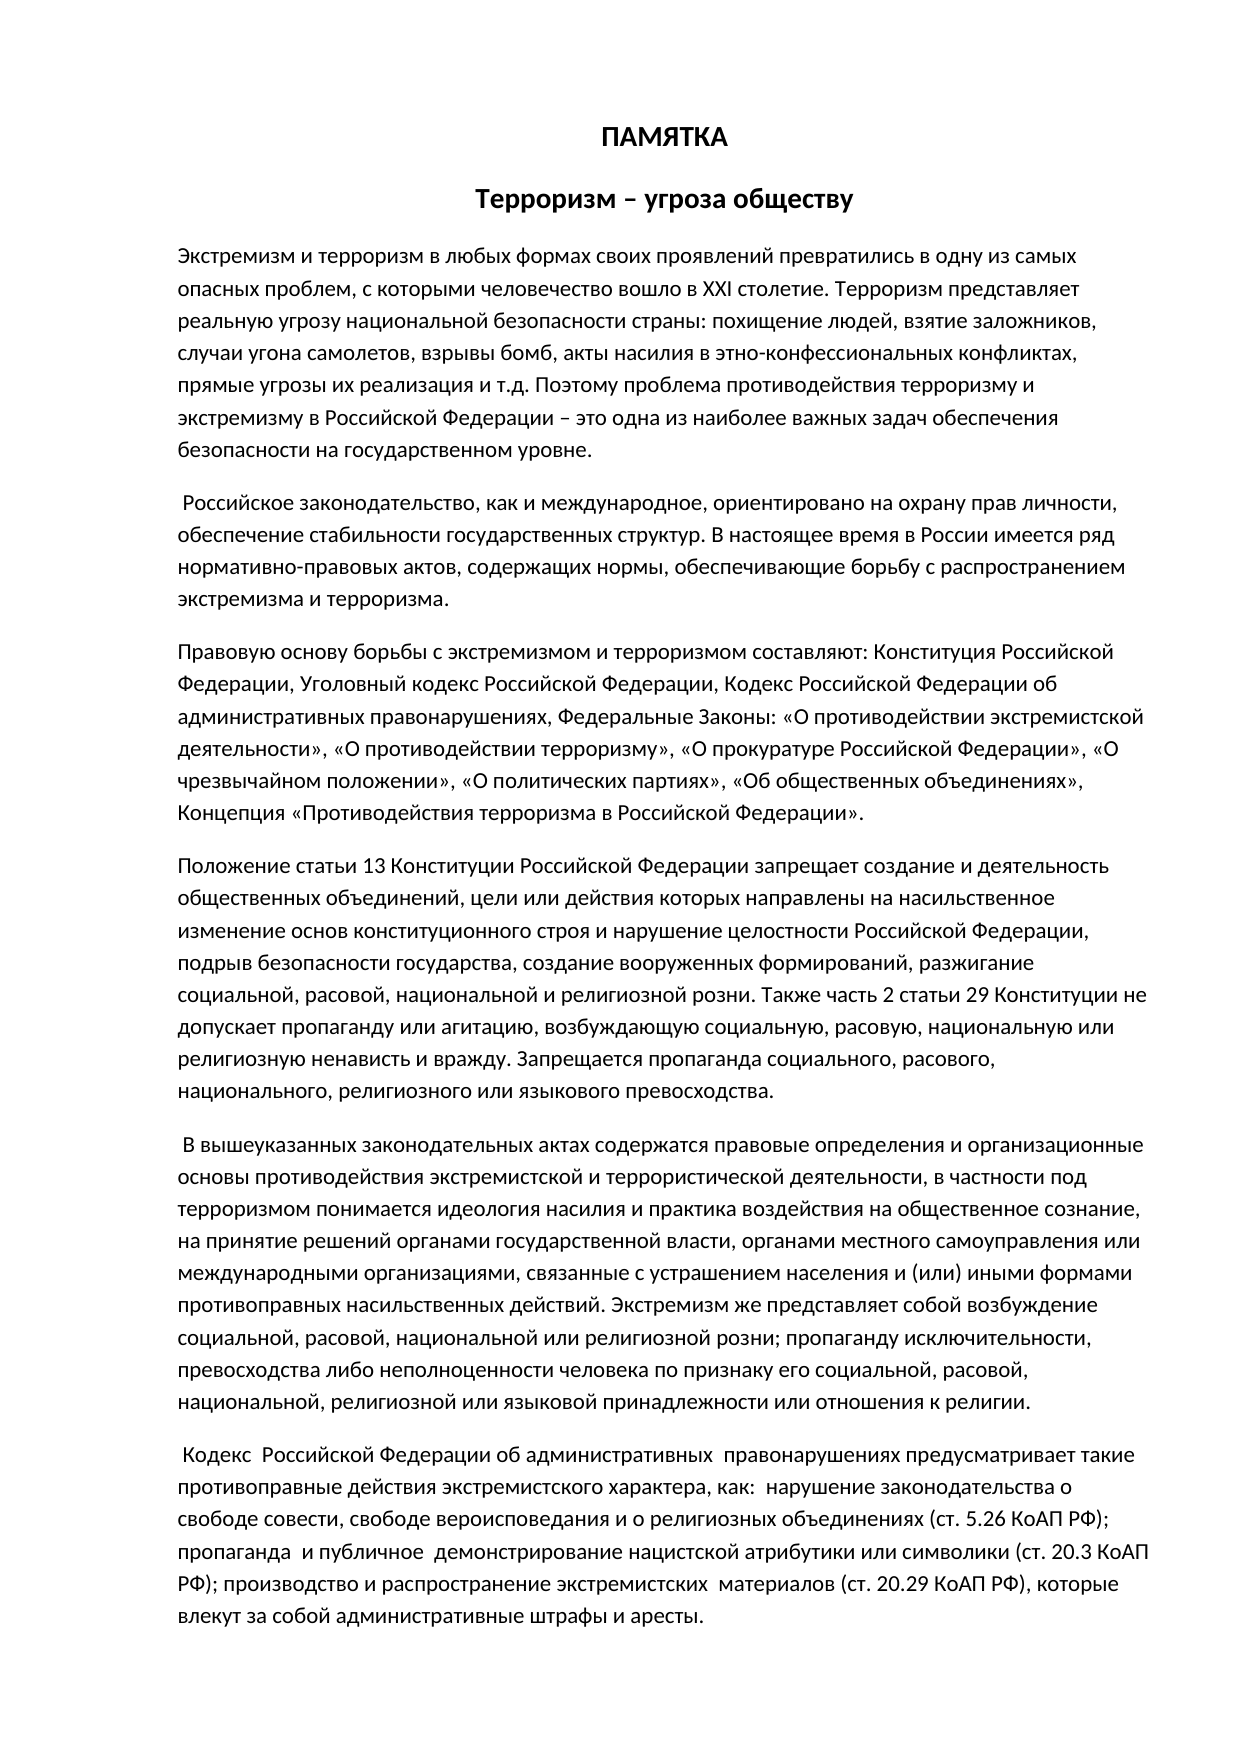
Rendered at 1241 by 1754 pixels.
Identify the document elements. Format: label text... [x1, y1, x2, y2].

text Положение статьи 13 Конституции Российской Федерации запрещает создание и деятельность общественных объединений, цели или действия которых направлены на насильственное изменение основ конституционного строя и нарушение целостности Российской Федерации, подрыв безопасности государства, создание вооруженных формирований, разжигание социальной, расовой, национальной и религиозной розни. Также часть 2 статьи 29 Конституции не допускает пропаганду или агитацию, возбуждающую социальную, расовую, национальную или религиозную ненависть и вражду. Запрещается пропаганда социального, расового, национального, религиозного или языкового превосходства. [177, 851, 1152, 1105]
text Российское законодательство, как и международное, ориентировано на охрану прав личности, обеспечение стабильности государственных структур. В настоящее время в России имеется ряд нормативно-правовых актов, содержащих нормы, обеспечивающие борьбу с распространением экстремизма и терроризма. [177, 488, 1152, 612]
text Правовую основу борьбы с экстремизмом и терроризмом составляют: Конституция Российской Федерации, Уголовный кодекс Российской Федерации, Кодекс Российской Федерации об административных правонарушениях, Федеральные Законы: «О противодействии экстремистской деятельности», «О противодействии терроризму», «О прокуратуре Российской Федерации», «О чрезвычайном положении», «О политических партиях», «Об общественных объединениях», Концепция «Противодействия терроризма в Российской Федерации». [177, 637, 1152, 826]
text ПАМЯТКА [177, 118, 1152, 154]
text Терроризм – угроза обществу [177, 180, 1152, 216]
text В вышеуказанных законодательных актах содержатся правовые определения и организационные основы противодействия экстремистской и террористической деятельности, в частности под терроризмом понимается идеология насилия и практика воздействия на общественное сознание, на принятие решений органами государственной власти, органами местного самоуправления или международными организациями, связанные с устрашением населения и (или) иными формами противоправных насильственных действий. Экстремизм же представляет собой возбуждение социальной, расовой, национальной или религиозной розни; пропаганду исключительности, превосходства либо неполноценности человека по признаку его социальной, расовой, национальной, религиозной или языковой принадлежности или отношения к религии. [177, 1130, 1152, 1415]
text Кодекс Российской Федерации об административных правонарушениях предусматривает такие противоправные действия экстремистского характера, как: нарушение законодательства о свободе совести, свободе вероисповедания и о религиозных объединениях (ст. 5.26 КоАП РФ); пропаганда и публичное демонстрирование нацистской атрибутики или символики (ст. 20.3 КоАП РФ); производство и распространение экстремистских материалов (ст. 20.29 КоАП РФ), которые влекут за собой административные штрафы и аресты. [177, 1440, 1152, 1629]
text Экстремизм и терроризм в любых формах своих проявлений превратились в одну из самых опасных проблем, с которыми человечество вошло в XXI столетие. Терроризм представляет реальную угрозу национальной безопасности страны: похищение людей, взятие заложников, случаи угона самолетов, взрывы бомб, акты насилия в этно-конфессиональных конфликтах, прямые угрозы их реализация и т.д. Поэтому проблема противодействия терроризму и экстремизму в Российской Федерации – это одна из наиболее важных задач обеспечения безопасности на государственном уровне. [177, 242, 1152, 463]
